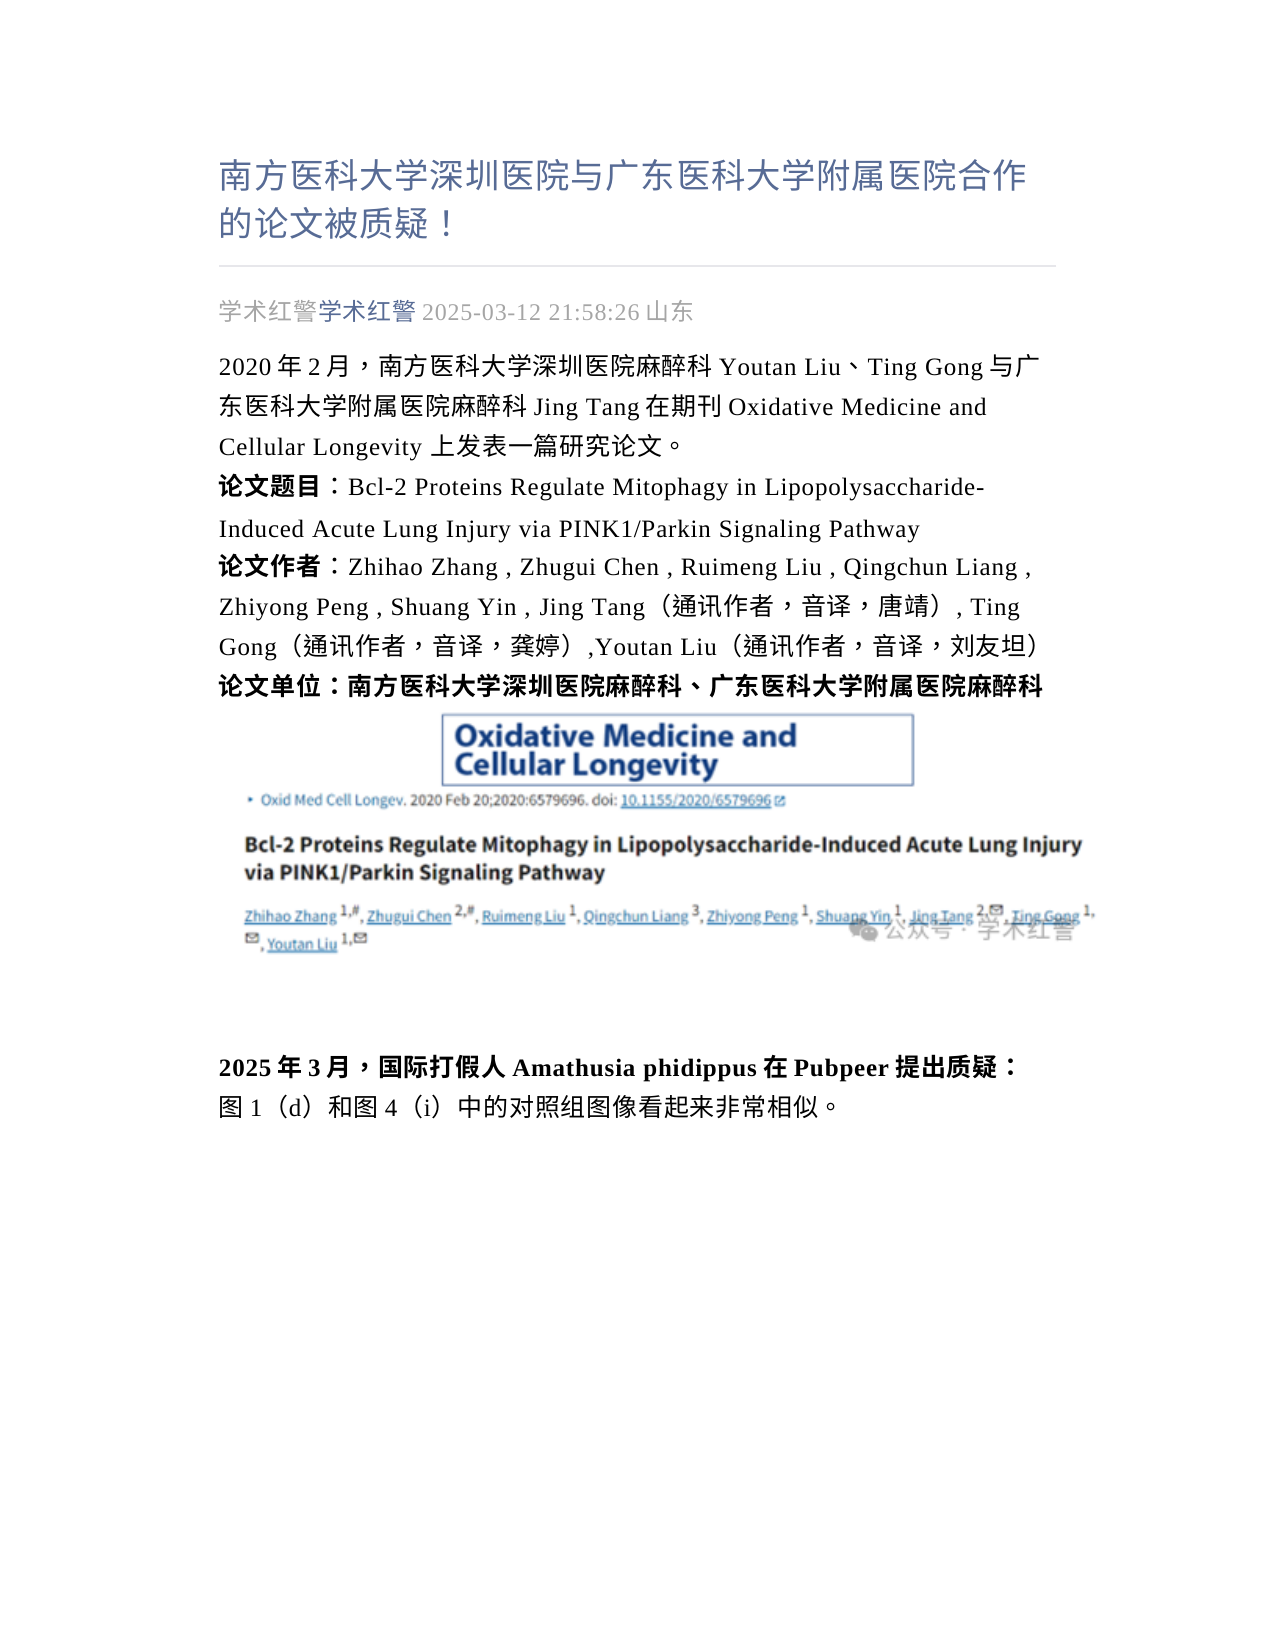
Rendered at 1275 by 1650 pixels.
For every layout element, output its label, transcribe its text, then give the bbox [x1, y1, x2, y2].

text 论文题目：Bcl-2 Proteins Regulate Mitophagy in Lipopolysaccharide-Induced Acute Lung Injury via PINK1/Parkin Signaling Pathway [219, 462, 1056, 542]
picture [237, 702, 1104, 964]
list 学术红警学术红警2025-03-12 21:58:26山东 [219, 287, 1056, 327]
text 2020年2月，南方医科大学深圳医院麻醉科Youtan Liu、Ting Gong与广东医科大学附属医院麻醉科Jing Tang在期刊Oxidative Medicine and Cellular Longevity 上发表一篇研究论文。 [219, 342, 1056, 462]
title 南方医科大学深圳医院与广东医科大学附属医院合作的论文被质疑！ [219, 150, 1056, 265]
text 2025年3月，国际打假人Amathusia phidippus在Pubpeer提出质疑： [219, 1043, 1056, 1083]
text 图1（d）和图4（i）中的对照组图像看起来非常相似。 [219, 1083, 1056, 1123]
text 论文单位：南方医科大学深圳医院麻醉科、广东医科大学附属医院麻醉科 [219, 662, 1056, 702]
text 论文作者：Zhihao Zhang , Zhugui Chen , Ruimeng Liu , Qingchun Liang , Zhiyong Peng , Shuang Yin , Jing Tang（通讯作者，音译，唐靖）, Ting Gong（通讯作者，音译，龚婷）,Youtan Liu（通讯作者，音译，刘友坦） [219, 542, 1056, 662]
